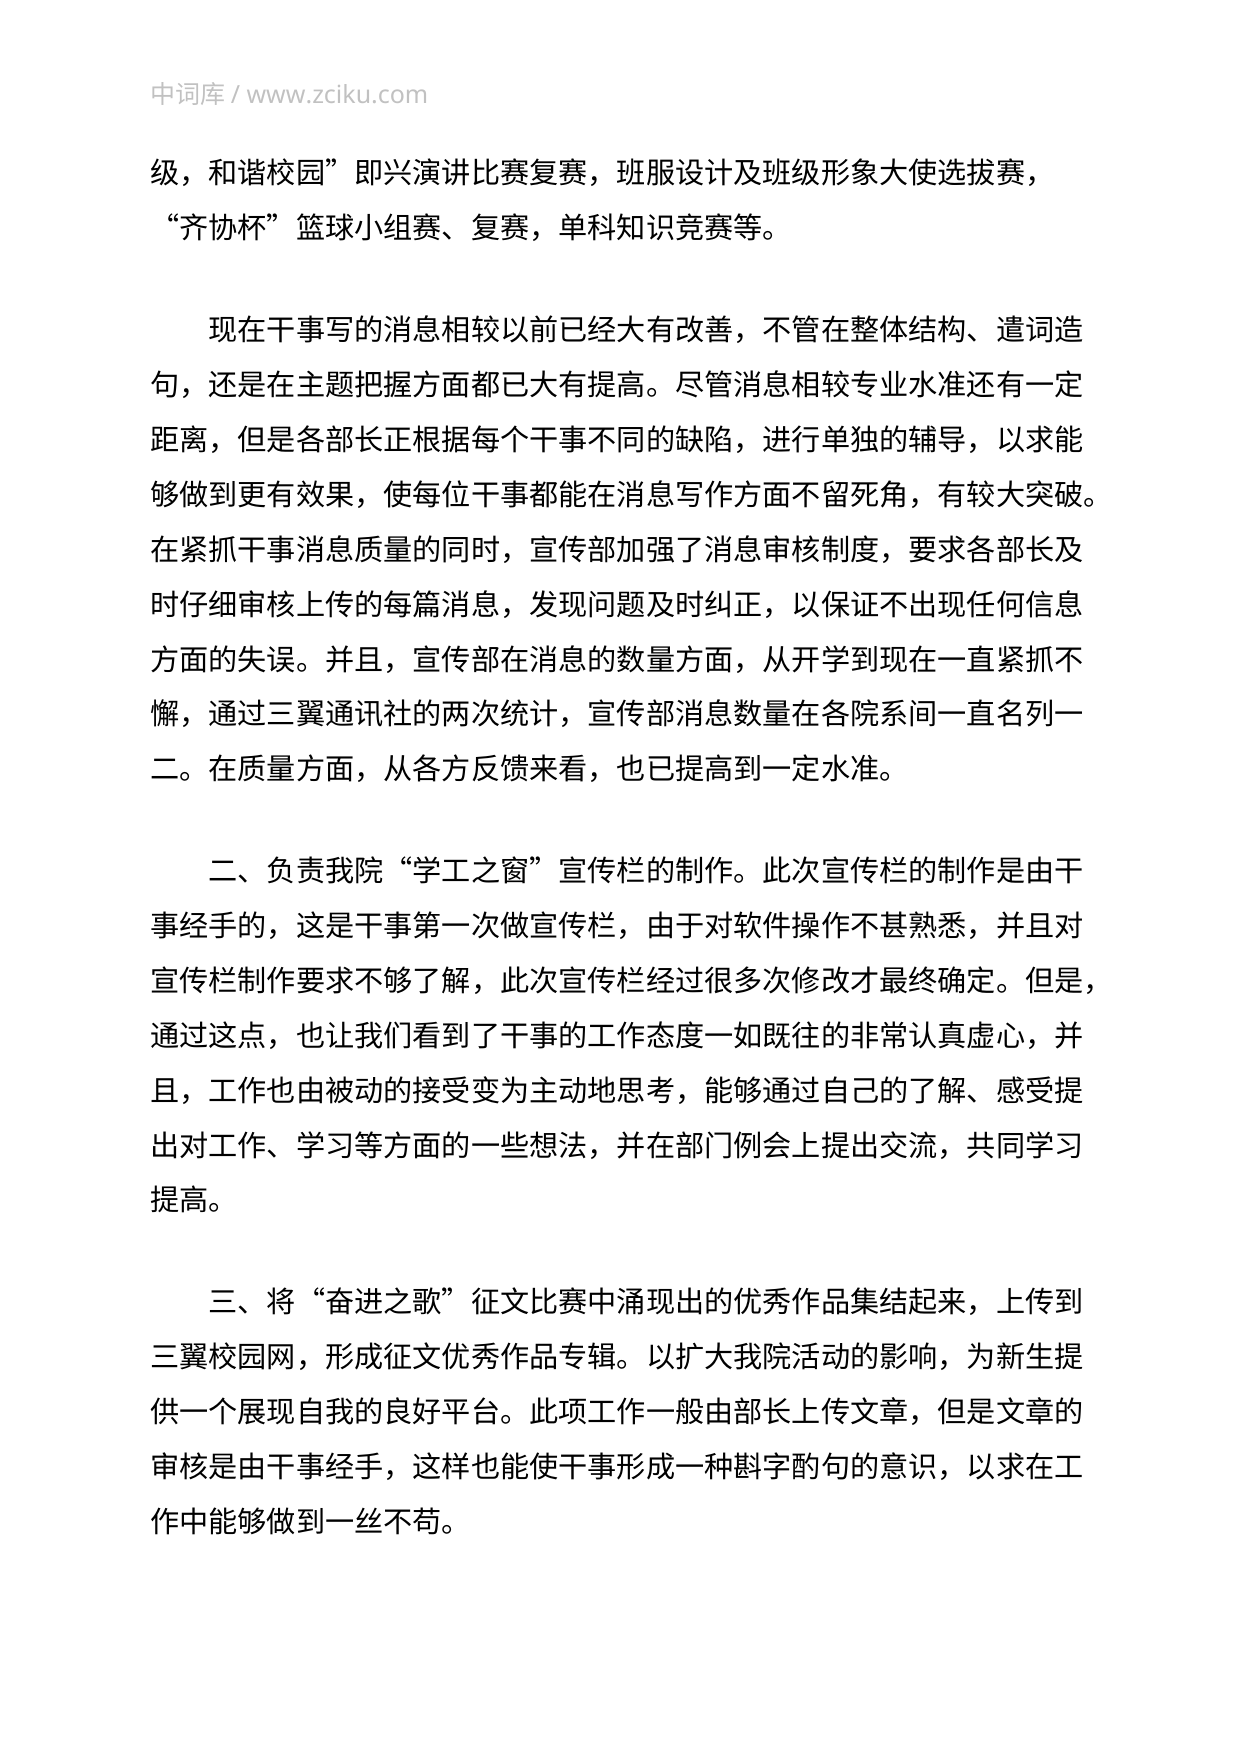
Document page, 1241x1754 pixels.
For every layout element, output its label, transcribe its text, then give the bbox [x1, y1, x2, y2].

text 现在干事写的消息相较以前已经大有改善，不管在整体结构、遣词造句，还是在主题把握方面都已大有提高。尽管消息相较专业水准还有一定距离，但是各部长正根据每个干事不同的缺陷，进行单独的辅导，以求能够做到更有效果，使每位干事都能在消息写作方面不留死角，有较大突破。在紧抓干事消息质量的同时，宣传部加强了消息审核制度，要求各部长及时仔细审核上传的每篇消息，发现问题及时纠正，以保证不出现任何信息方面的失误。并且，宣传部在消息的数量方面，从开学到现在一直紧抓不懈，通过三翼通讯社的两次统计，宣传部消息数量在各院系间一直名列一二。在质量方面，从各方反馈来看，也已提高到一定水准。 [150, 307, 1090, 788]
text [150, 150, 1090, 247]
text 二、负责我院“学工之窗”宣传栏的制作。此次宣传栏的制作是由干事经手的，这是干事第一次做宣传栏，由于对软件操作不甚熟悉，并且对宣传栏制作要求不够了解，此次宣传栏经过很多次修改才最终确定。但是，通过这点，也让我们看到了干事的工作态度一如既往的非常认真虚心，并且，工作也由被动的接受变为主动地思考，能够通过自己的了解、感受提出对工作、学习等方面的一些想法，并在部门例会上提出交流，共同学习提高。 [150, 848, 1090, 1219]
text 三、将“奋进之歌”征文比赛中涌现出的优秀作品集结起来，上传到三翼校园网，形成征文优秀作品专辑。以扩大我院活动的影响，为新生提供一个展现自我的良好平台。此项工作一般由部长上传文章，但是文章的审核是由干事经手，这样也能使干事形成一种斟字酌句的意识，以求在工作中能够做到一丝不苟。 [150, 1279, 1090, 1541]
